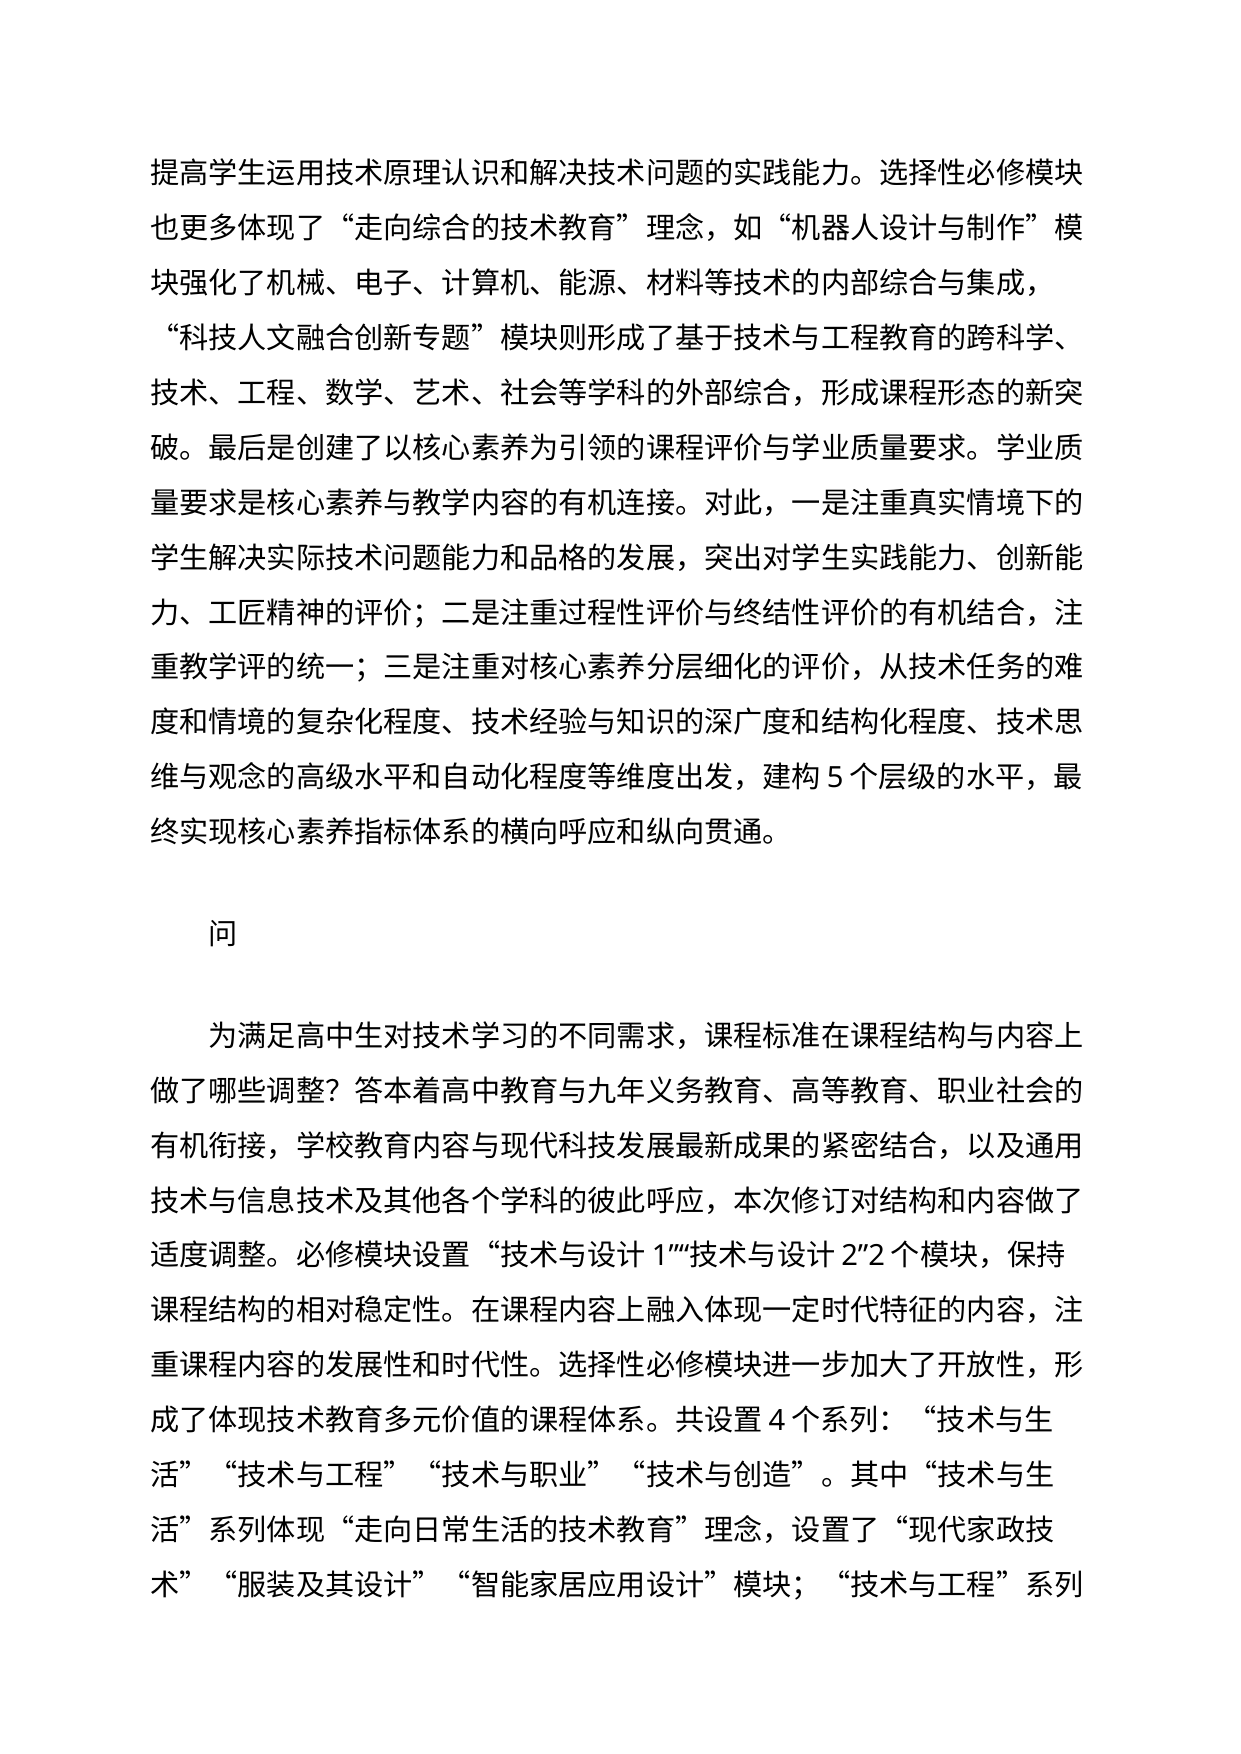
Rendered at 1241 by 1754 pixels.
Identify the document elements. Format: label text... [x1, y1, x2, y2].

text 问 [150, 911, 1090, 953]
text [150, 1012, 1090, 1604]
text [150, 150, 1090, 851]
